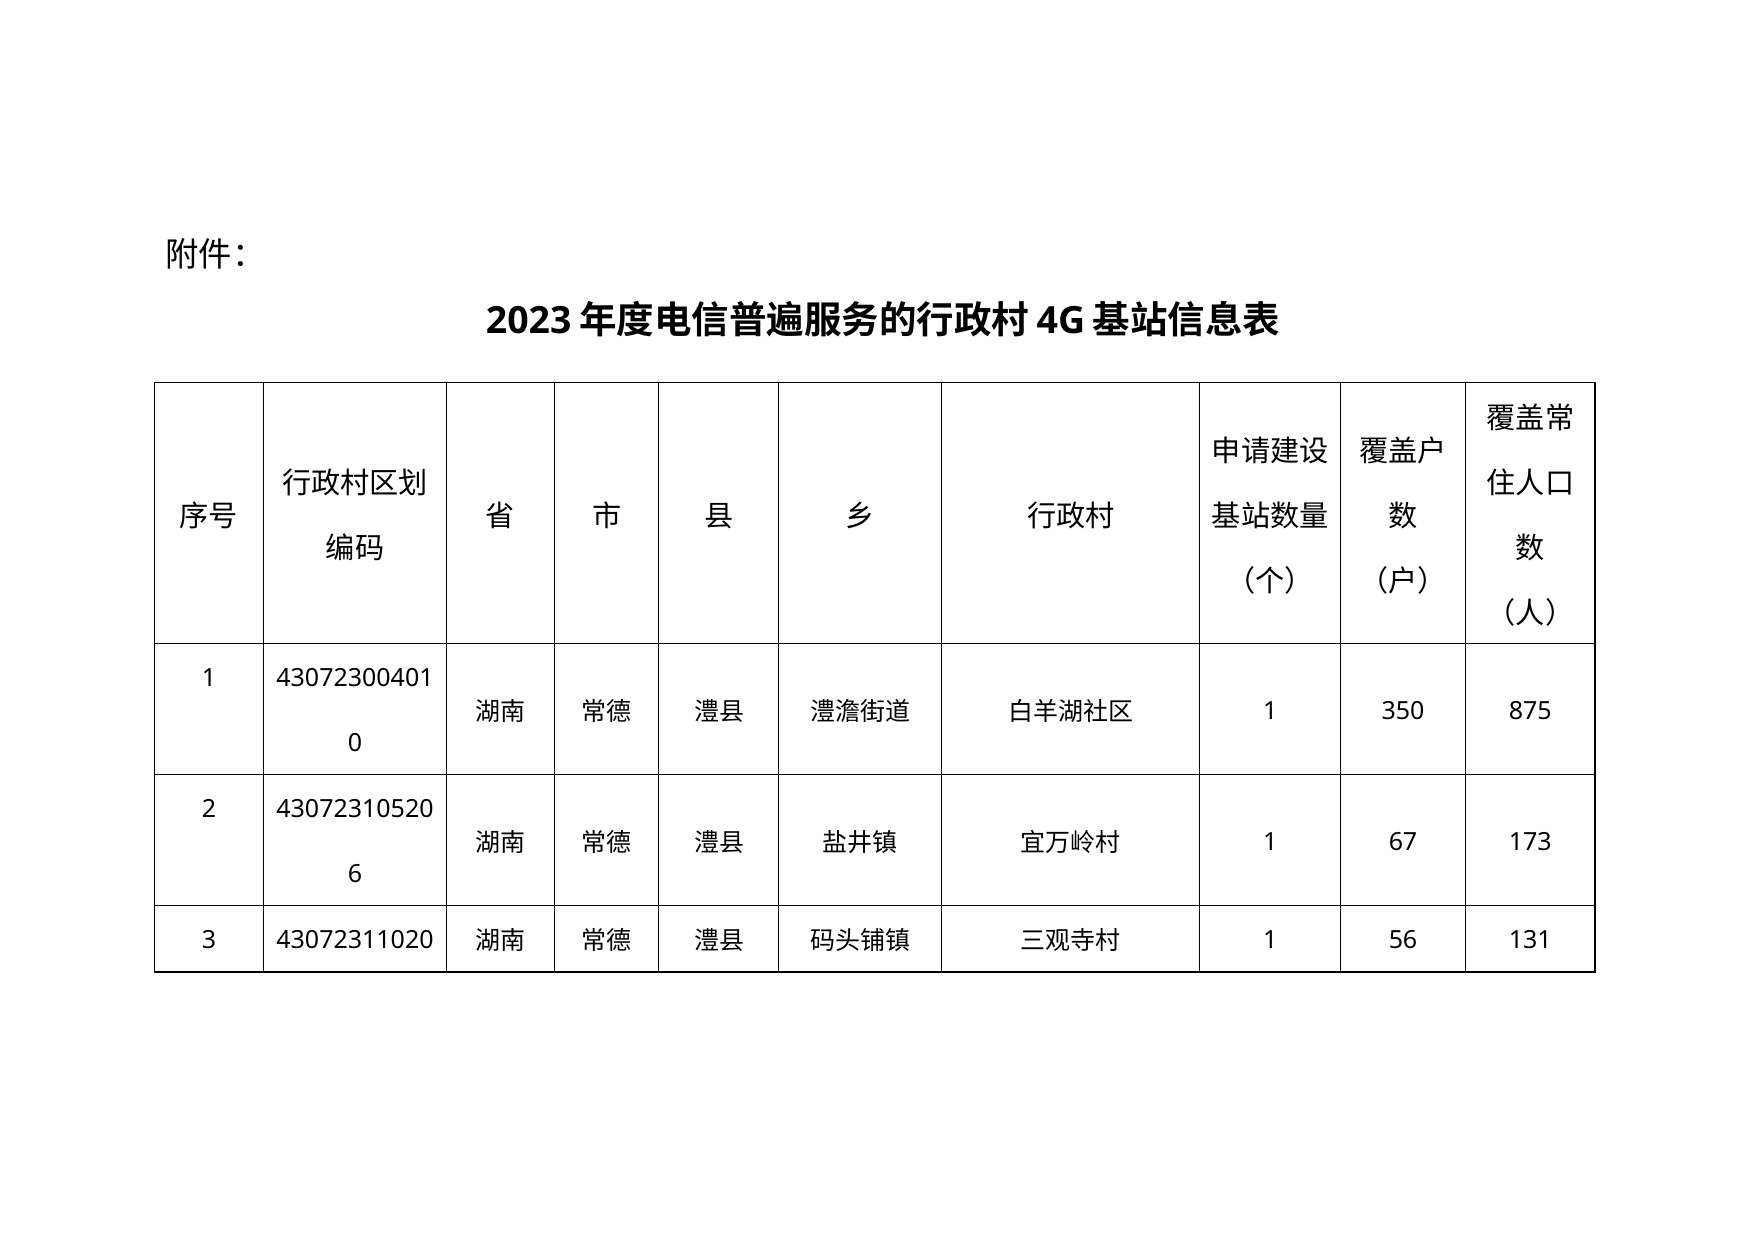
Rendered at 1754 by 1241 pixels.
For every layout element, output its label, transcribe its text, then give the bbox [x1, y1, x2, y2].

table_cell 430723105206 [264, 775, 446, 905]
table_header 行政村 [942, 383, 1199, 643]
table_cell 常德 [555, 775, 658, 905]
table_cell 白羊湖社区 [942, 644, 1199, 774]
table_cell 1 [1200, 775, 1340, 905]
table_cell 常德 [555, 644, 658, 774]
text 附件： [165, 220, 1600, 285]
table_cell 湖南 [447, 775, 554, 905]
table_cell 1 [1200, 906, 1340, 971]
table_header 县 [659, 383, 778, 643]
table_cell 2 [155, 775, 263, 905]
table_header 覆盖常住人口数（人） [1466, 383, 1594, 643]
table_cell 三观寺村 [942, 906, 1199, 971]
table_cell 131 [1466, 906, 1594, 971]
table_header 覆盖户数（户） [1341, 383, 1465, 643]
table_cell 875 [1466, 644, 1594, 774]
table_cell 盐井镇 [779, 775, 941, 905]
table_cell 宜万岭村 [942, 775, 1199, 905]
table_header 序号 [155, 383, 263, 643]
table_cell 湖南 [447, 644, 554, 774]
table_cell 常德 [555, 906, 658, 971]
table_cell 湖南 [447, 906, 554, 971]
table_cell 码头铺镇 [779, 906, 941, 971]
table_cell 56 [1341, 906, 1465, 971]
table_cell 350 [1341, 644, 1465, 774]
table_cell 430723004010 [264, 644, 446, 774]
table_header 省 [447, 383, 554, 643]
table_cell 澧澹街道 [779, 644, 941, 774]
text 2023年度电信普遍服务的行政村4G基站信息表 [165, 285, 1600, 350]
table_cell 1 [1200, 644, 1340, 774]
table_header 申请建设基站数量（个） [1200, 383, 1340, 643]
table_cell 430723110208 [264, 906, 446, 971]
table_cell 澧县 [659, 775, 778, 905]
table_cell 澧县 [659, 906, 778, 971]
table_cell 173 [1466, 775, 1594, 905]
table_cell 67 [1341, 775, 1465, 905]
table_cell 澧县 [659, 644, 778, 774]
table_header 行政村区划编码 [264, 383, 446, 643]
table_header 乡 [779, 383, 941, 643]
table_cell 3 [155, 906, 263, 971]
table_header 市 [555, 383, 658, 643]
table_cell 1 [155, 644, 263, 774]
